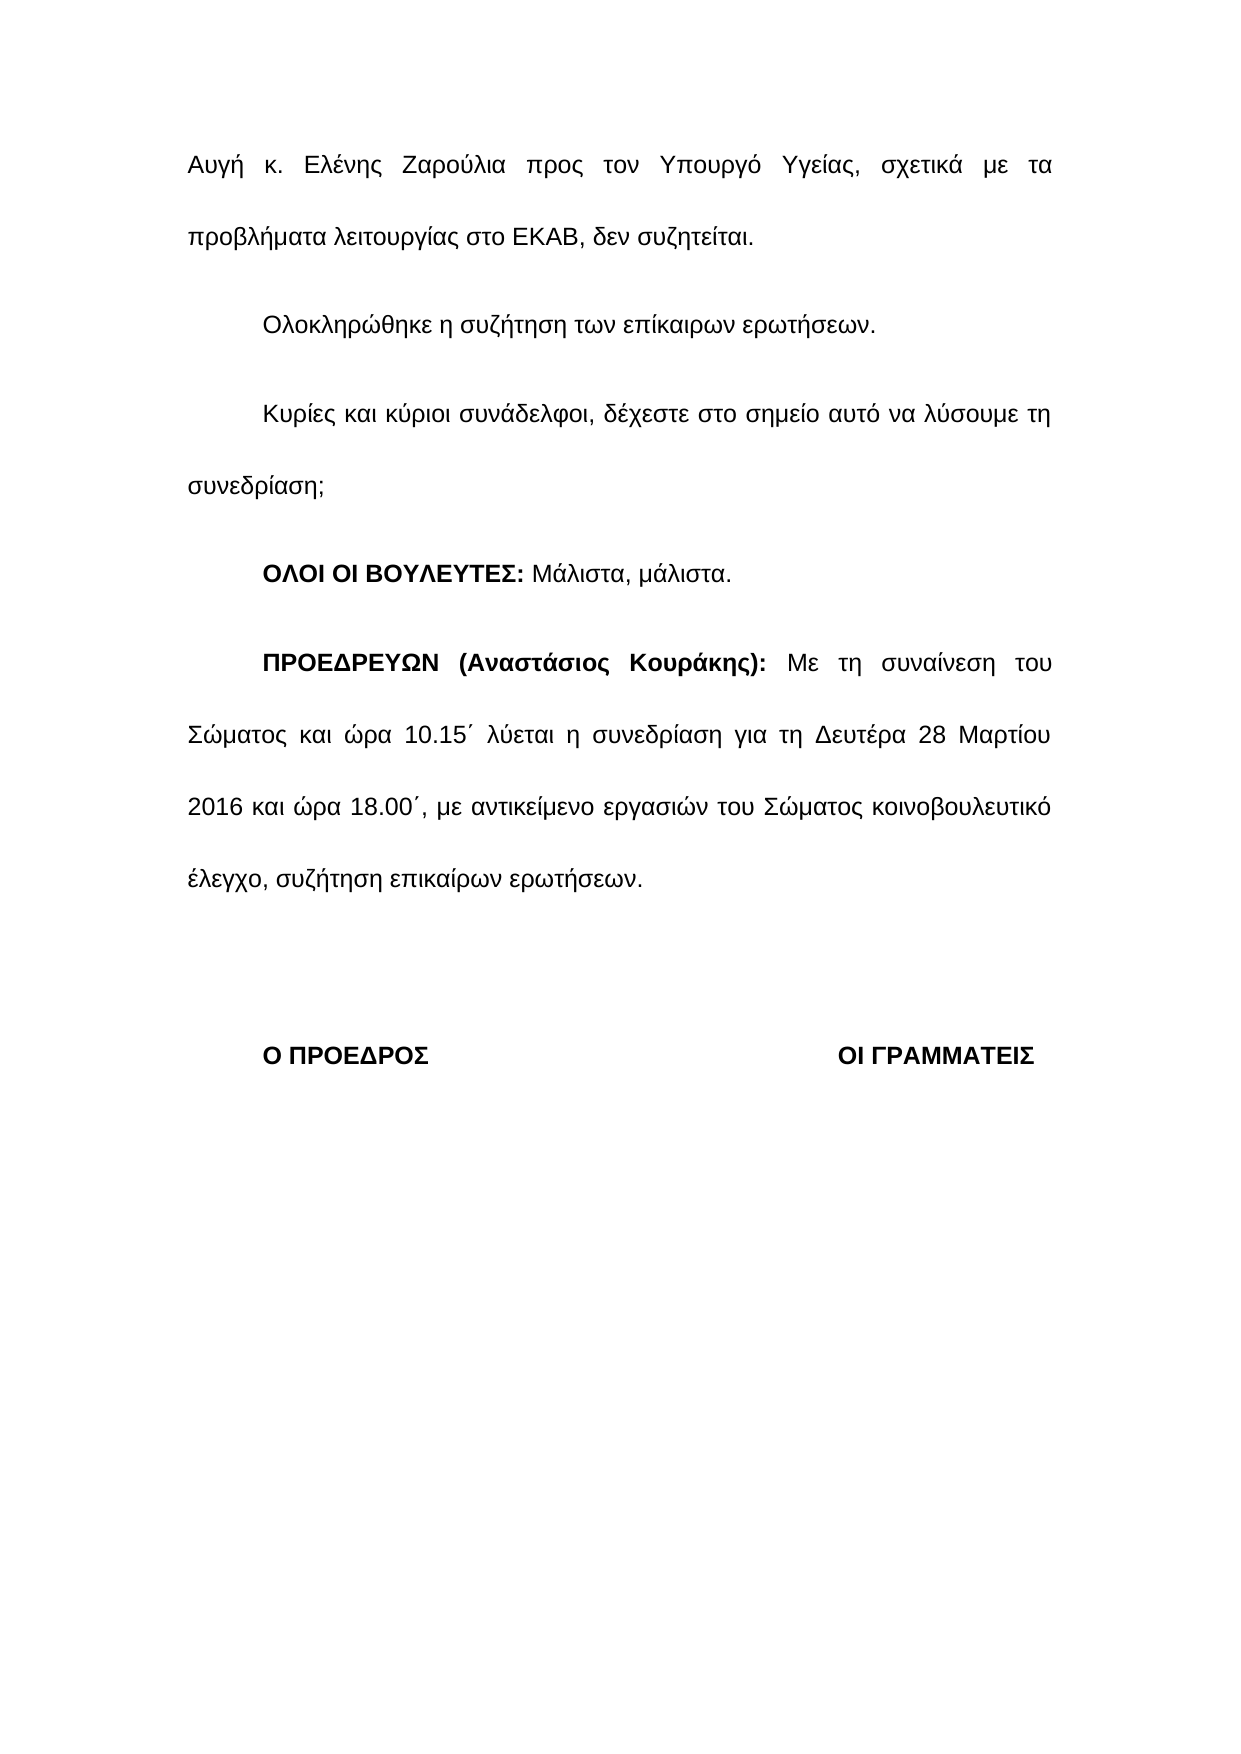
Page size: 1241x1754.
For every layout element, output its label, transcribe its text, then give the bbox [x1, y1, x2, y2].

text Κυρίες και κύριοι συνάδελφοι, δέχεστε στο σημείο αυτό να λύσουμε τη συνεδρίαση; [187, 399, 1053, 499]
text Ο ΠΡΟΕΔΡΟΣ ΟΙ ΓΡΑΜΜΑΤΕΙΣ [187, 1041, 1053, 1069]
text Ολοκληρώθηκε η συζήτηση των επίκαιρων ερωτήσεων. [187, 310, 1053, 339]
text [187, 150, 1053, 251]
text ΟΛΟΙ ΟΙ ΒΟΥΛΕΥΤΕΣ: Μάλιστα, μάλιστα. [187, 559, 1053, 588]
text ΠΡΟΕΔΡΕΥΩΝ (Αναστάσιος Κουράκης): Με τη συναίνεση του Σώματος και ώρα 10.15΄ λύεται η συνεδρίαση για τη Δευτέρα 28 Μαρτίου 2016 και ώρα 18.00΄, με αντικείμενο εργασιών του Σώματος κοινοβουλευτικό έλεγχο, συζήτηση επικαίρων ερωτήσεων. [187, 648, 1053, 892]
